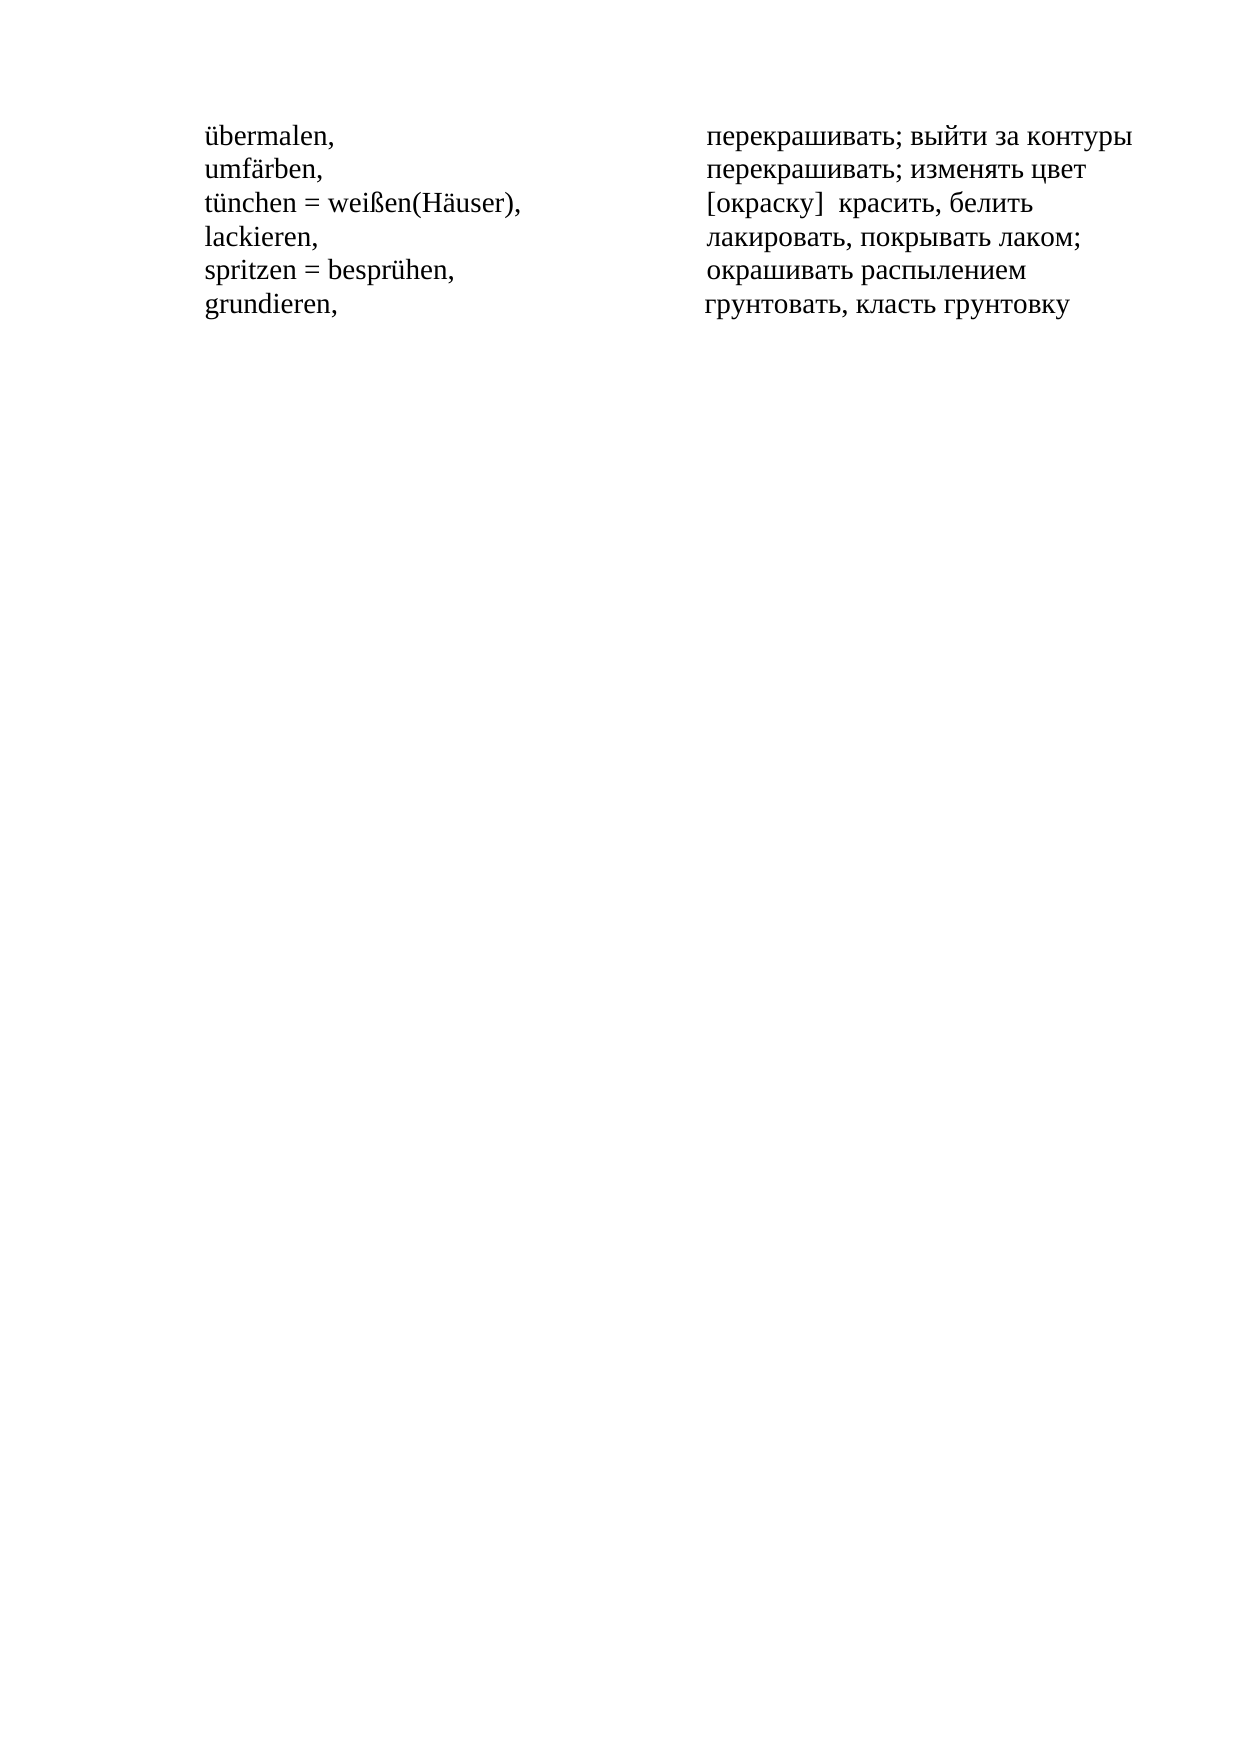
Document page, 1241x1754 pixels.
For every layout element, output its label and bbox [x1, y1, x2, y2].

table_header [118, 118, 620, 353]
table_header [620, 118, 1163, 353]
